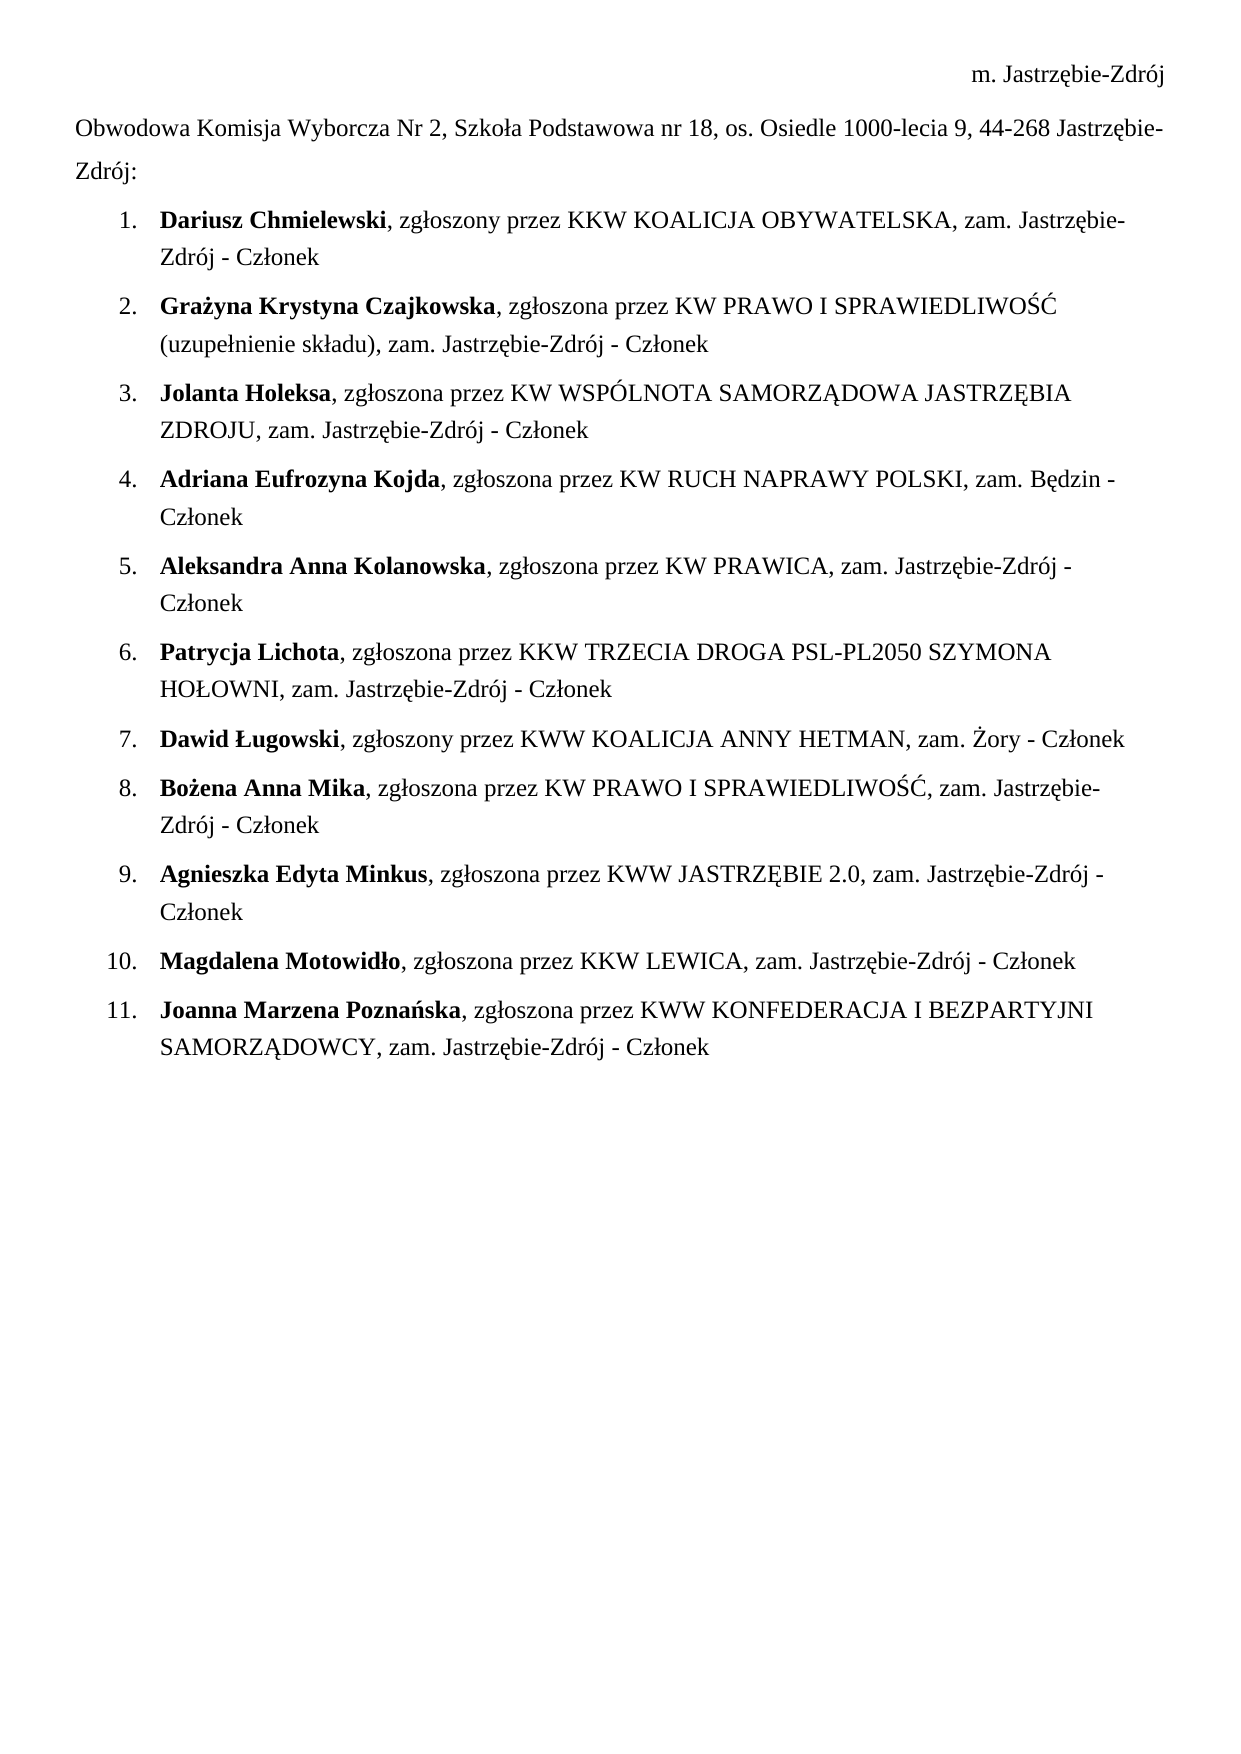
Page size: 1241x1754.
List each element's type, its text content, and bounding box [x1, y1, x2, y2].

table_cell Magdalena Motowidło, zgłoszona przez KKW LEWICA, zam. Jastrzębie-Zdrój - Członek [148, 940, 1138, 989]
table_cell Agnieszka Edyta Minkus, zgłoszona przez KWW JASTRZĘBIE 2.0, zam. Jastrzębie-Zdrój - Członek [148, 854, 1138, 940]
table_cell Jolanta Holeksa, zgłoszona przez KW WSPÓLNOTA SAMORZĄDOWA JASTRZĘBIA ZDROJU, zam. Jastrzębie-Zdrój - Członek [148, 372, 1138, 458]
table_cell 11. [75, 989, 148, 1076]
table_header 1. [75, 199, 148, 286]
table_cell Adriana Eufrozyna Kojda, zgłoszona przez KW RUCH NAPRAWY POLSKI, zam. Będzin - Członek [148, 459, 1138, 545]
table_cell 3. [75, 372, 148, 458]
table_cell Bożena Anna Mika, zgłoszona przez KW PRAWO I SPRAWIEDLIWOŚĆ, zam. Jastrzębie-Zdrój - Członek [148, 767, 1138, 853]
table_cell 6. [75, 631, 148, 718]
table_cell Patrycja Lichota, zgłoszona przez KKW TRZECIA DROGA PSL-PL2050 SZYMONA HOŁOWNI, zam. Jastrzębie-Zdrój - Członek [148, 631, 1138, 718]
text m. Jastrzębie-Zdrój [75, 59, 1165, 88]
table_cell 4. [75, 459, 148, 545]
text Obwodowa Komisja Wyborcza Nr 2, Szkoła Podstawowa nr 18, os. Osiedle 1000-lecia 9, 44-268 Jastrzębie-Zdrój: [75, 113, 1165, 185]
table_cell Joanna Marzena Poznańska, zgłoszona przez KWW KONFEDERACJA I BEZPARTYJNI SAMORZĄDOWCY, zam. Jastrzębie-Zdrój - Członek [148, 989, 1138, 1076]
table_cell 5. [75, 545, 148, 631]
table_cell 7. [75, 718, 148, 767]
table_cell 2. [75, 286, 148, 372]
table_cell 9. [75, 854, 148, 940]
table_cell Aleksandra Anna Kolanowska, zgłoszona przez KW PRAWICA, zam. Jastrzębie-Zdrój - Członek [148, 545, 1138, 631]
table_cell Dawid Ługowski, zgłoszony przez KWW KOALICJA ANNY HETMAN, zam. Żory - Członek [148, 718, 1138, 767]
table_cell 8. [75, 767, 148, 853]
table_cell Grażyna Krystyna Czajkowska, zgłoszona przez KW PRAWO I SPRAWIEDLIWOŚĆ (uzupełnienie składu), zam. Jastrzębie-Zdrój - Członek [148, 286, 1138, 372]
table_header Dariusz Chmielewski, zgłoszony przez KKW KOALICJA OBYWATELSKA, zam. Jastrzębie-Zdrój - Członek [148, 199, 1138, 286]
table_cell 10. [75, 940, 148, 989]
